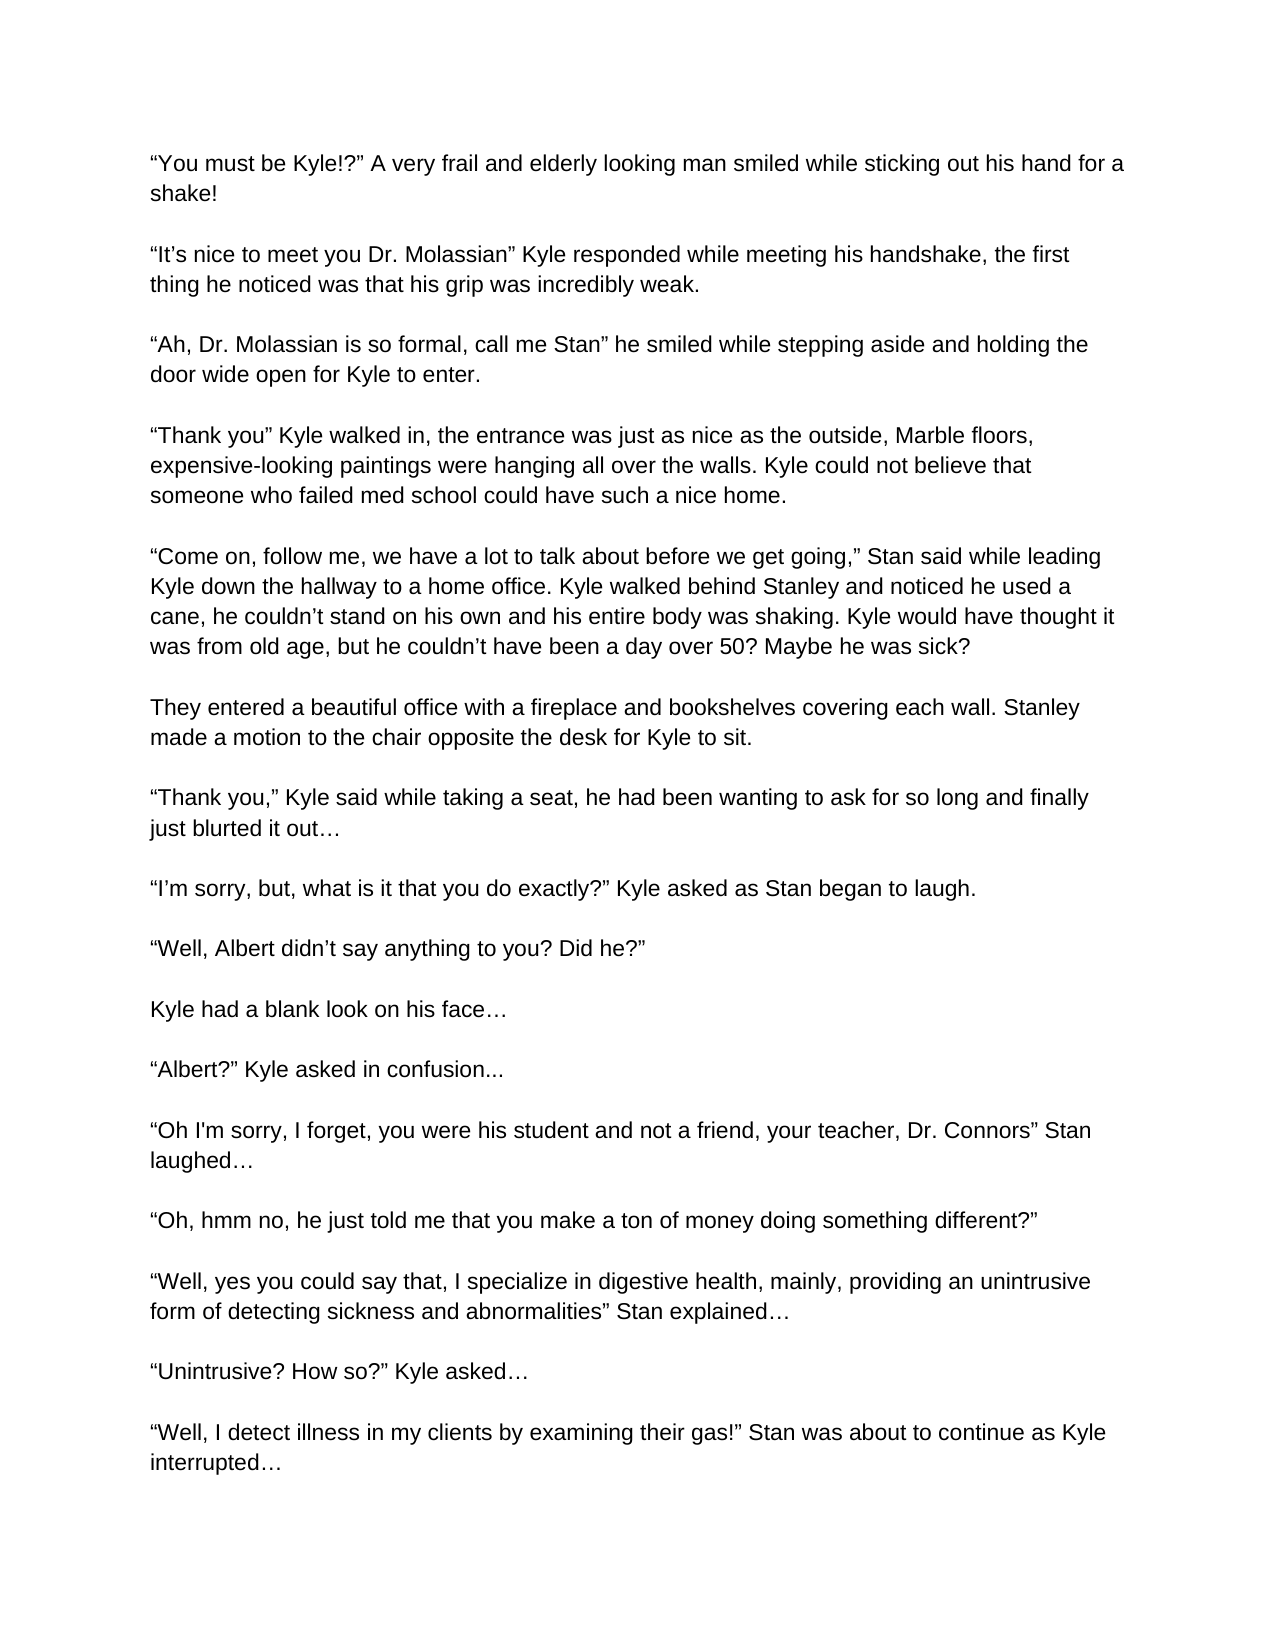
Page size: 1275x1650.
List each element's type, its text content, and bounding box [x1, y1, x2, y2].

text “It’s nice to meet you Dr. Molassian” Kyle responded while meeting his handshake, the first thing he noticed was that his grip was incredibly weak. [150, 241, 1125, 297]
text “You must be Kyle!?” A very frail and elderly looking man smiled while sticking out his hand for a shake! [150, 150, 1125, 207]
text “Well, yes you could say that, I specialize in digestive health, mainly, providing an unintrusive form of detecting sickness and abnormalities” Stan explained… [150, 1268, 1125, 1324]
text “Oh, hmm no, he just told me that you make a ton of money doing something different?” [150, 1207, 1125, 1234]
text “I’m sorry, but, what is it that you do exactly?” Kyle asked as Stan began to laugh. [150, 875, 1125, 901]
text Kyle had a blank look on his face… [150, 996, 1125, 1022]
text “Well, I detect illness in my clients by examining their gas!” Stan was about to continue as Kyle interrupted… [150, 1419, 1125, 1475]
text “Ah, Dr. Molassian is so formal, call me Stan” he smiled while stepping aside and holding the door wide open for Kyle to enter. [150, 331, 1125, 388]
text “Thank you” Kyle walked in, the entrance was just as nice as the outside, Marble floors, expensive-looking paintings were hanging all over the walls. Kyle could not believe that someone who failed med school could have such a nice home. [150, 422, 1125, 509]
text “Oh I'm sorry, I forget, you were his student and not a friend, your teacher, Dr. Connors” Stan laughed… [150, 1117, 1125, 1173]
text “Unintrusive? How so?” Kyle asked… [150, 1358, 1125, 1385]
text “Thank you,” Kyle said while taking a seat, he had been wanting to ask for so long and finally just blurted it out… [150, 784, 1125, 841]
text “Come on, follow me, we have a lot to talk about before we get going,” Stan said while leading Kyle down the hallway to a home office. Kyle walked behind Stanley and noticed he used a cane, he couldn’t stand on his own and his entire body was shaking. Kyle would have thought it was from old age, but he couldn’t have been a day over 50? Maybe he was sick? [150, 543, 1125, 660]
text They entered a beautiful office with a fireplace and bookshelves covering each wall. Stanley made a motion to the chair opposite the desk for Kyle to sit. [150, 694, 1125, 750]
text “Albert?” Kyle asked in confusion... [150, 1056, 1125, 1083]
text “Well, Albert didn’t say anything to you? Did he?” [150, 935, 1125, 962]
